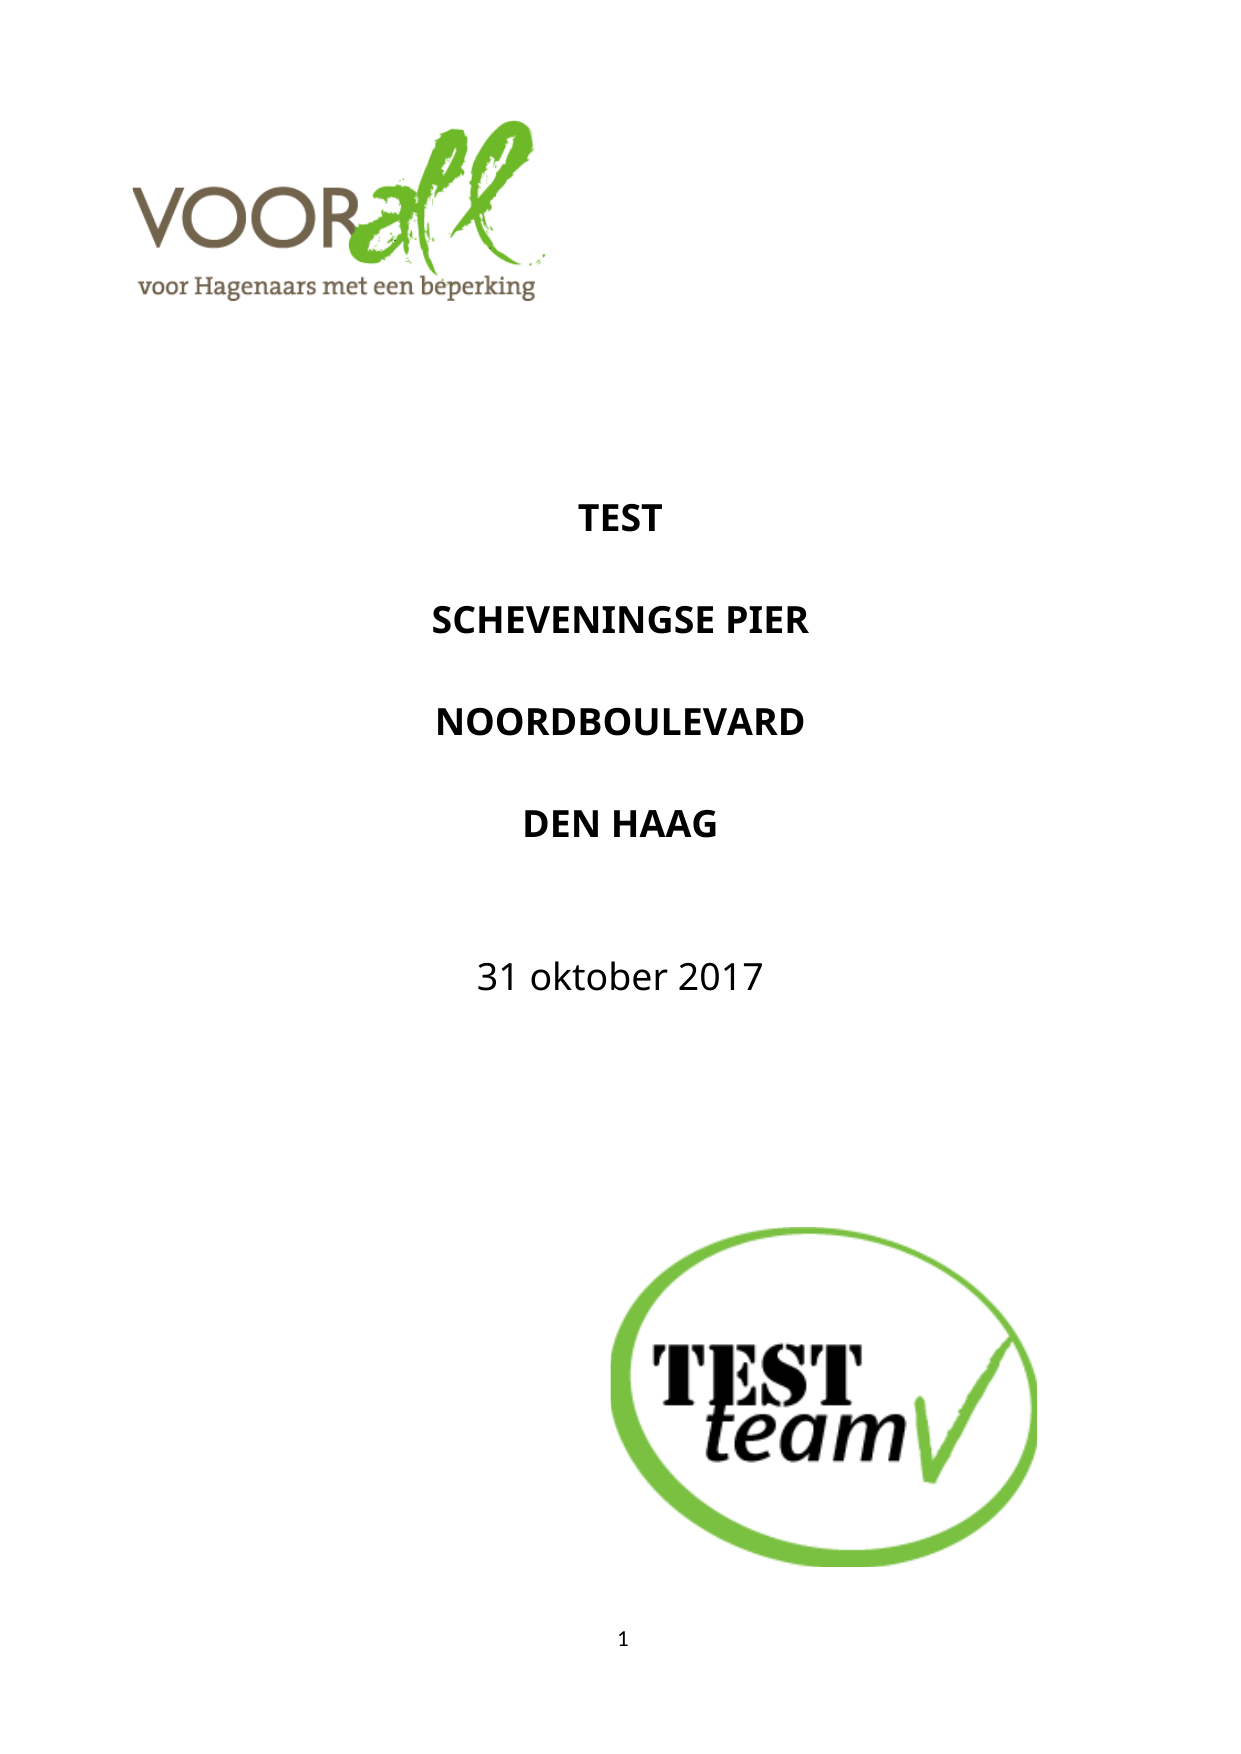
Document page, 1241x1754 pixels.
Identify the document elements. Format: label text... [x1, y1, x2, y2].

picture [132, 120, 546, 301]
text SCHEVENINGSE PIER [148, 593, 1093, 644]
text NOORDBOULEVARD [148, 696, 1093, 747]
text DEN HAAG [148, 798, 1093, 849]
picture [608, 1227, 1037, 1564]
text TEST [148, 491, 1093, 542]
text 31 oktober 2017 [148, 951, 1093, 1002]
